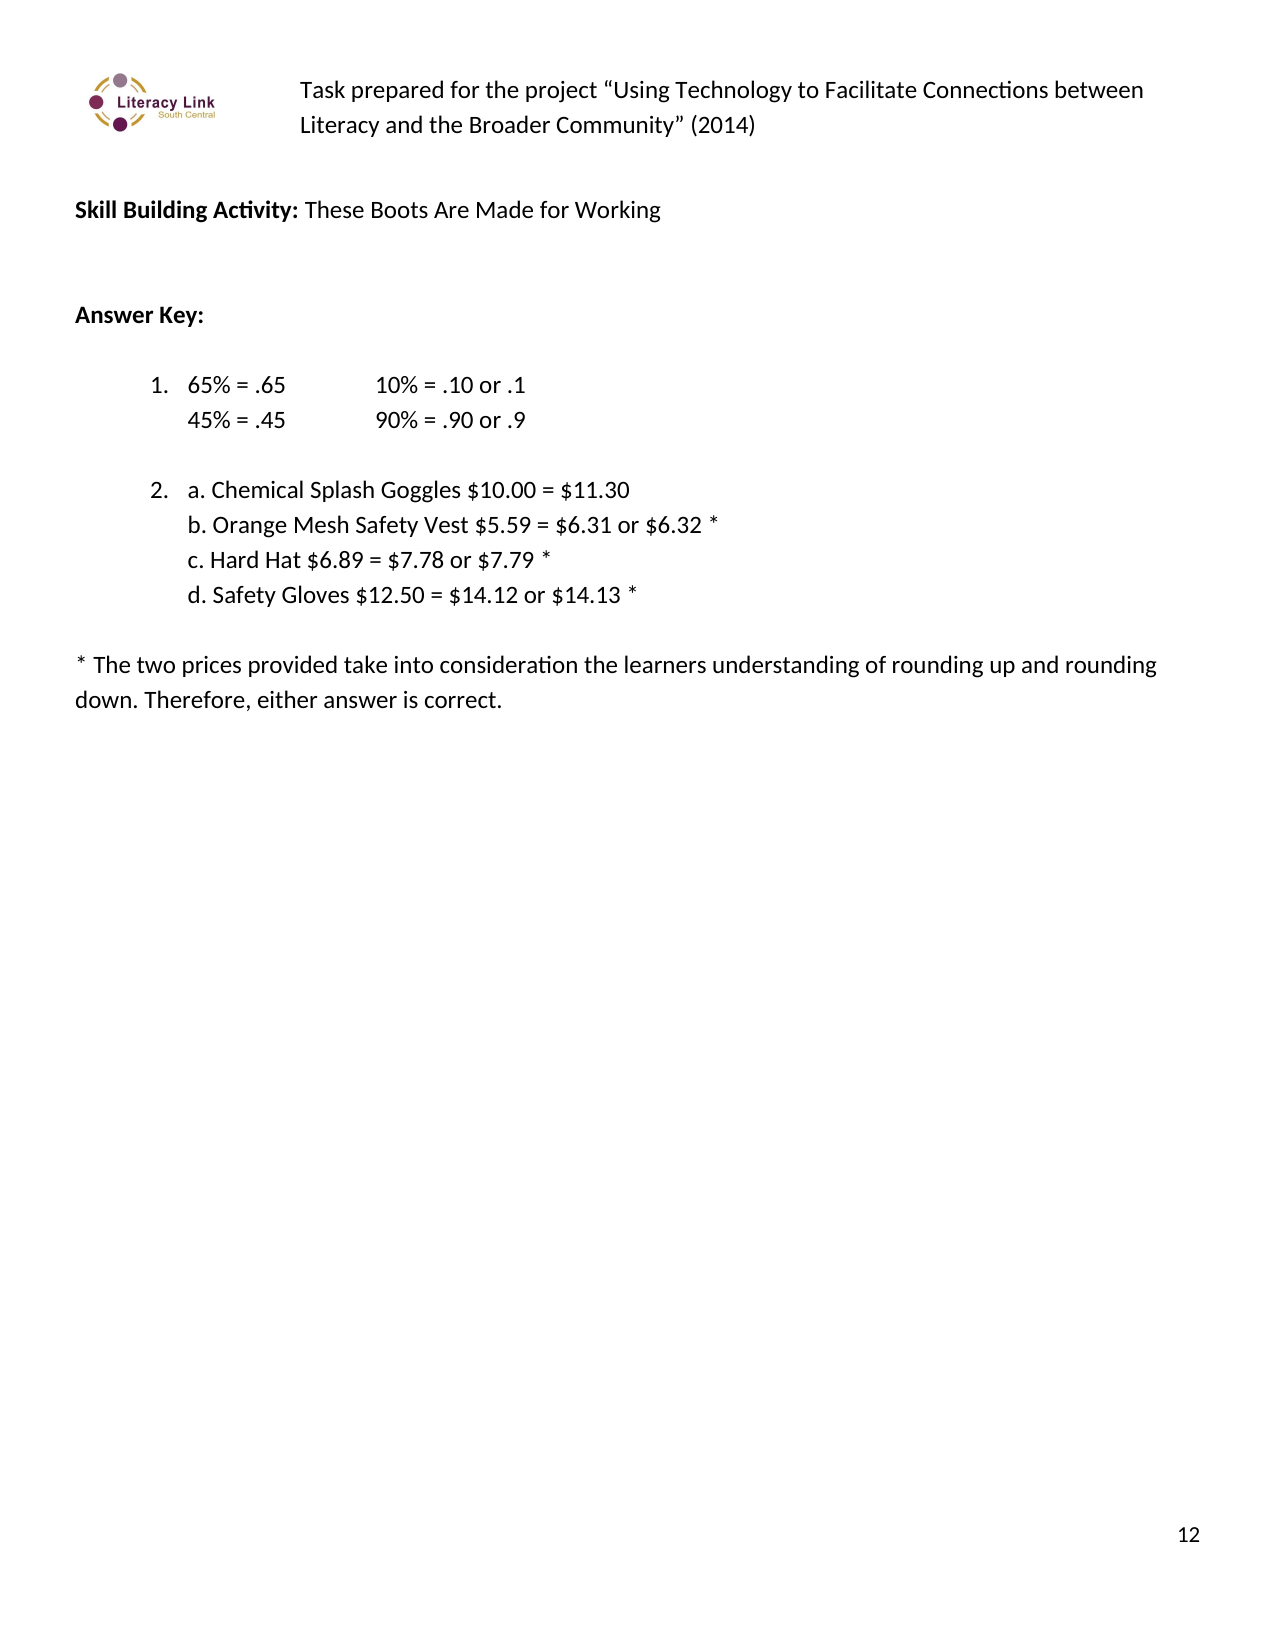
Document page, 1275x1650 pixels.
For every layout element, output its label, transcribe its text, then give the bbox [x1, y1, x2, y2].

text Answer Key: [75, 299, 1200, 330]
text Skill Building Activity: These Boots Are Made for Working [75, 194, 1200, 225]
text d. Safety Gloves $12.50 = $14.12 or $14.13 * [187, 579, 1200, 610]
picture [47, 55, 247, 151]
list a. Chemical Splash Goggles $10.00 = $11.30 [150, 474, 1200, 505]
list 65% = .65 10% = .10 or .1 [150, 369, 1200, 400]
text * The two prices provided take into consideration the learners understanding of rounding up and rounding down. Therefore, either answer is correct. [75, 649, 1200, 715]
text b. Orange Mesh Safety Vest $5.59 = $6.31 or $6.32 * [187, 509, 1200, 540]
text c. Hard Hat $6.89 = $7.78 or $7.79 * [187, 544, 1200, 575]
text 45% = .45 90% = .90 or .9 [112, 404, 1200, 435]
